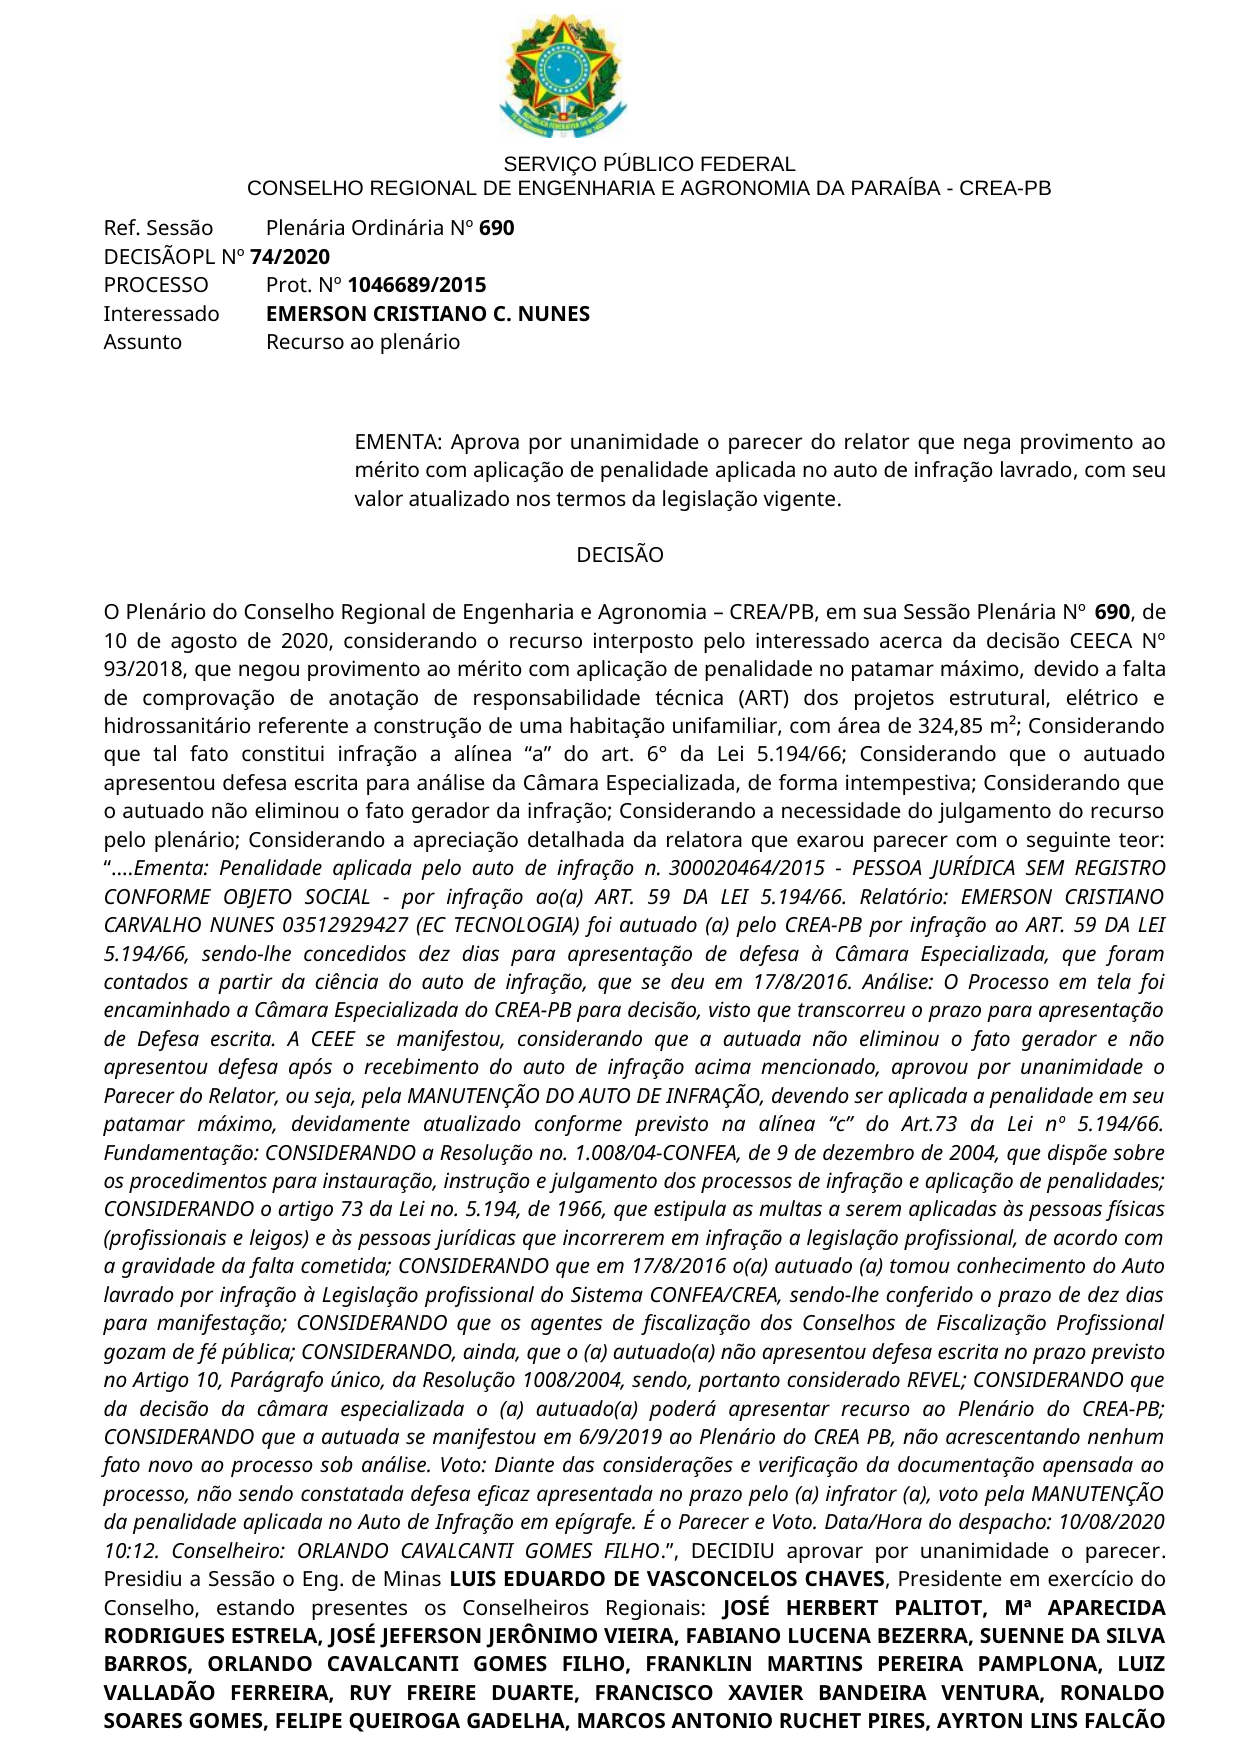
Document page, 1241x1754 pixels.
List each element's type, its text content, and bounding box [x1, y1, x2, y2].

text Interessado EMERSON CRISTIANO C. NUNES [103, 299, 1181, 327]
subtitle Ref. Sessão Plenária Ordinária Nº 690 [103, 213, 1181, 242]
picture [499, 14, 628, 138]
text Assunto Recurso ao plenário [103, 327, 1181, 356]
text EMENTA: Aprova por unanimidade o parecer do relator que nega provimento ao mérito com aplicação de penalidade aplicada no auto de infração lavrado, com seu valor atualizado nos termos da legislação vigente. [354, 427, 1166, 512]
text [103, 597, 1166, 1735]
text PROCESSO Prot. Nº 1046689/2015 [103, 270, 1181, 299]
text DECISÃO [74, 541, 1166, 569]
text DECISÃO PL Nº 74/2020 [103, 242, 1211, 270]
